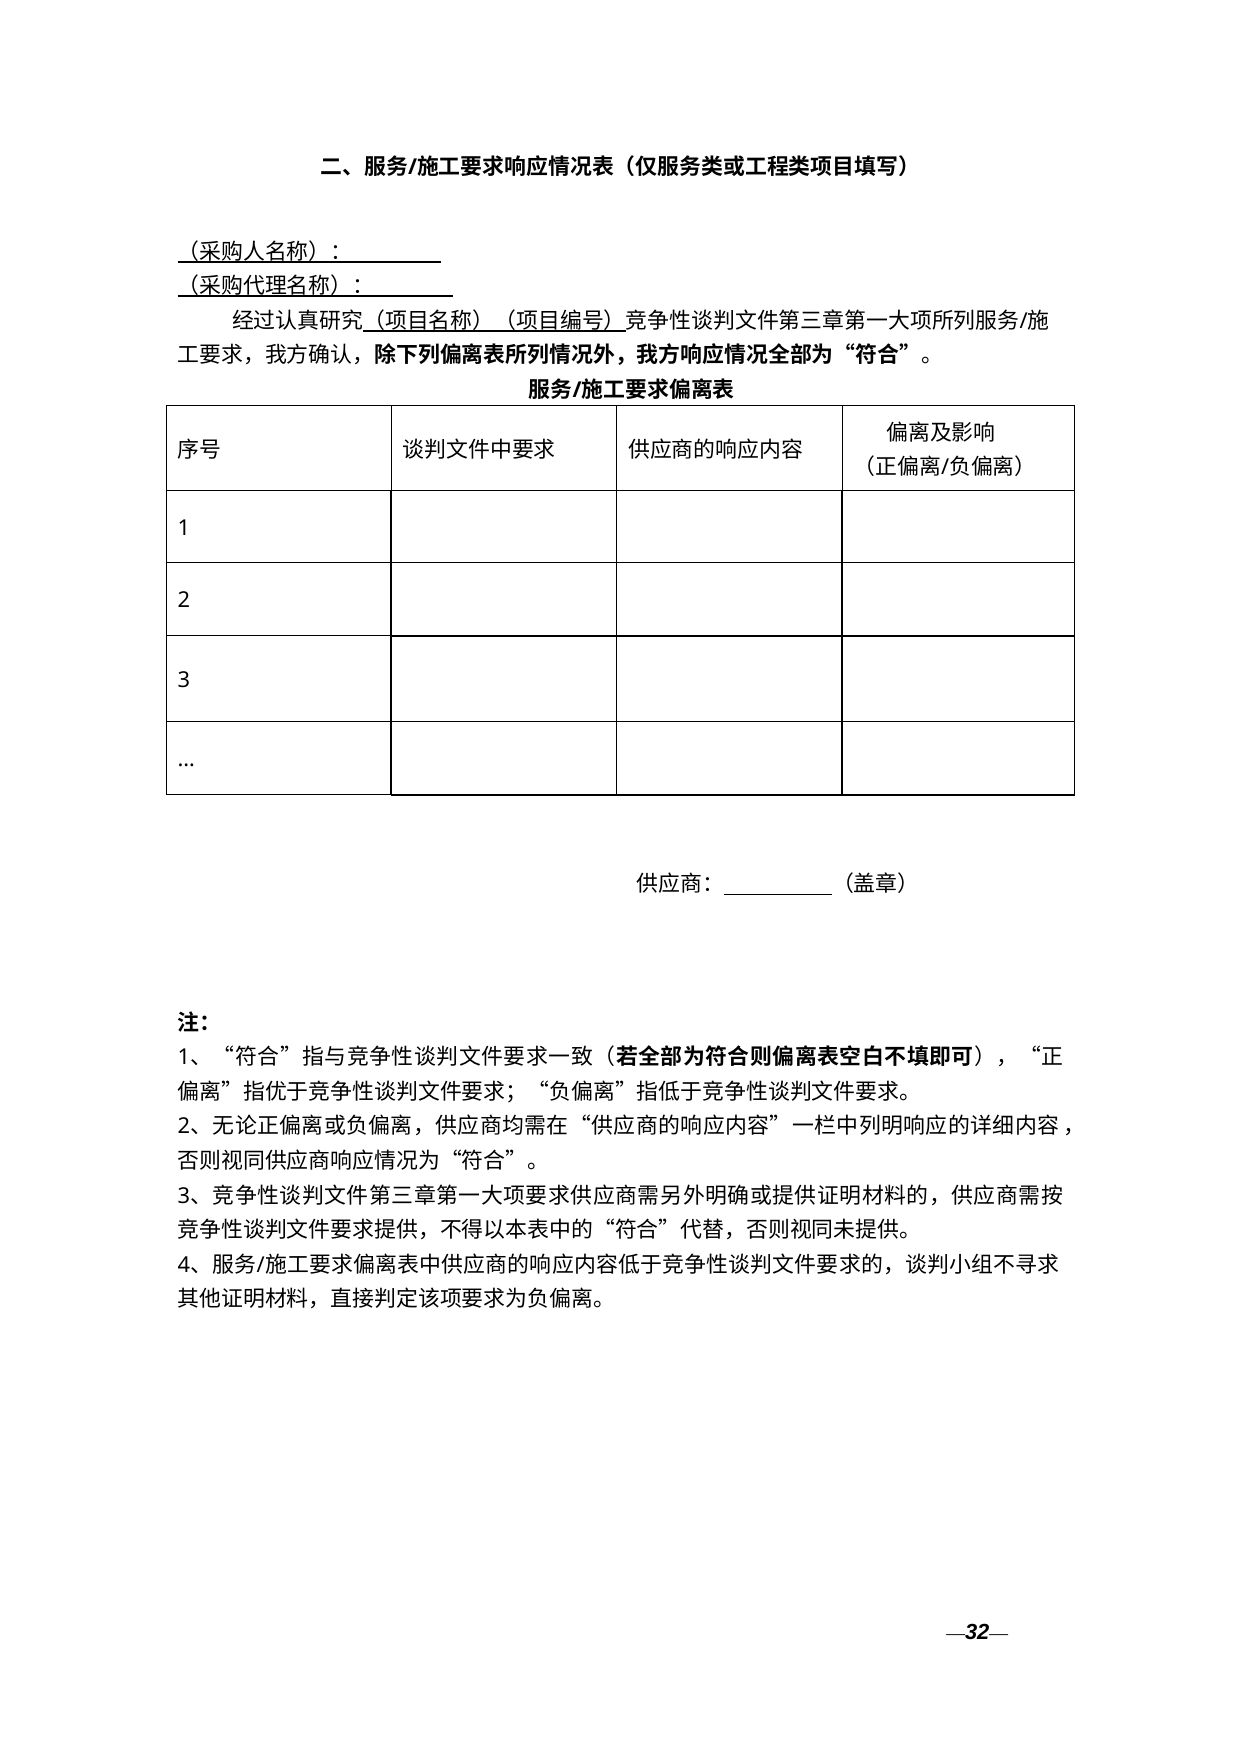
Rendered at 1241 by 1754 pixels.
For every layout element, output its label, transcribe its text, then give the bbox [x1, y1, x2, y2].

table_cell [843, 722, 1074, 794]
table_cell [843, 491, 1074, 562]
text 服务/施工要求偏离表 [177, 371, 1063, 405]
text 4、服务/施工要求偏离表中供应商的响应内容低于竞争性谈判文件要求的，谈判小组不寻求其他证明材料，直接判定该项要求为负偏离。 [177, 1245, 1063, 1314]
table_cell [392, 722, 616, 794]
text 注： [177, 1003, 1063, 1038]
text 3、竞争性谈判文件第三章第一大项要求供应商需另外明确或提供证明材料的，供应商需按竞争性谈判文件要求提供，不得以本表中的“符合”代替，否则视同未提供。 [177, 1176, 1063, 1245]
table_header 谈判文件中要求 [392, 406, 616, 490]
table_cell 3 [167, 636, 390, 721]
table_cell 1 [167, 491, 390, 562]
table_cell [392, 491, 616, 562]
table_cell [617, 563, 841, 635]
text （采购代理名称）： [177, 267, 1063, 301]
table_cell [617, 491, 841, 562]
text 供应商： （盖章） [177, 865, 1063, 899]
text 1、“符合”指与竞争性谈判文件要求一致（若全部为符合则偏离表空白不填即可），“正偏离”指优于竞争性谈判文件要求；“负偏离”指低于竞争性谈判文件要求。 [177, 1038, 1063, 1107]
table_cell [617, 637, 841, 721]
table_cell … [167, 722, 390, 794]
text 2、无论正偏离或负偏离，供应商均需在“供应商的响应内容”一栏中列明响应的详细内容，否则视同供应商响应情况为“符合”。 [177, 1107, 1063, 1176]
table_cell [392, 637, 616, 721]
text 二、服务/施工要求响应情况表（仅服务类或工程类项目填写） [177, 147, 1063, 182]
table_cell 2 [167, 563, 390, 635]
text 经过认真研究（项目名称）（项目编号）竞争性谈判文件第三章第一大项所列服务/施工要求，我方确认，除下列偏离表所列情况外，我方响应情况全部为“符合”。 [177, 301, 1063, 371]
table_header 序号 [167, 406, 391, 490]
table_cell [617, 722, 841, 794]
text （采购人名称）： [177, 232, 1063, 267]
table_header 供应商的响应内容 [617, 406, 842, 490]
table_cell [843, 563, 1074, 635]
table_cell [392, 563, 616, 635]
table_cell [843, 637, 1074, 721]
table_header 偏离及影响 （正偏离/负偏离） [843, 406, 1074, 490]
